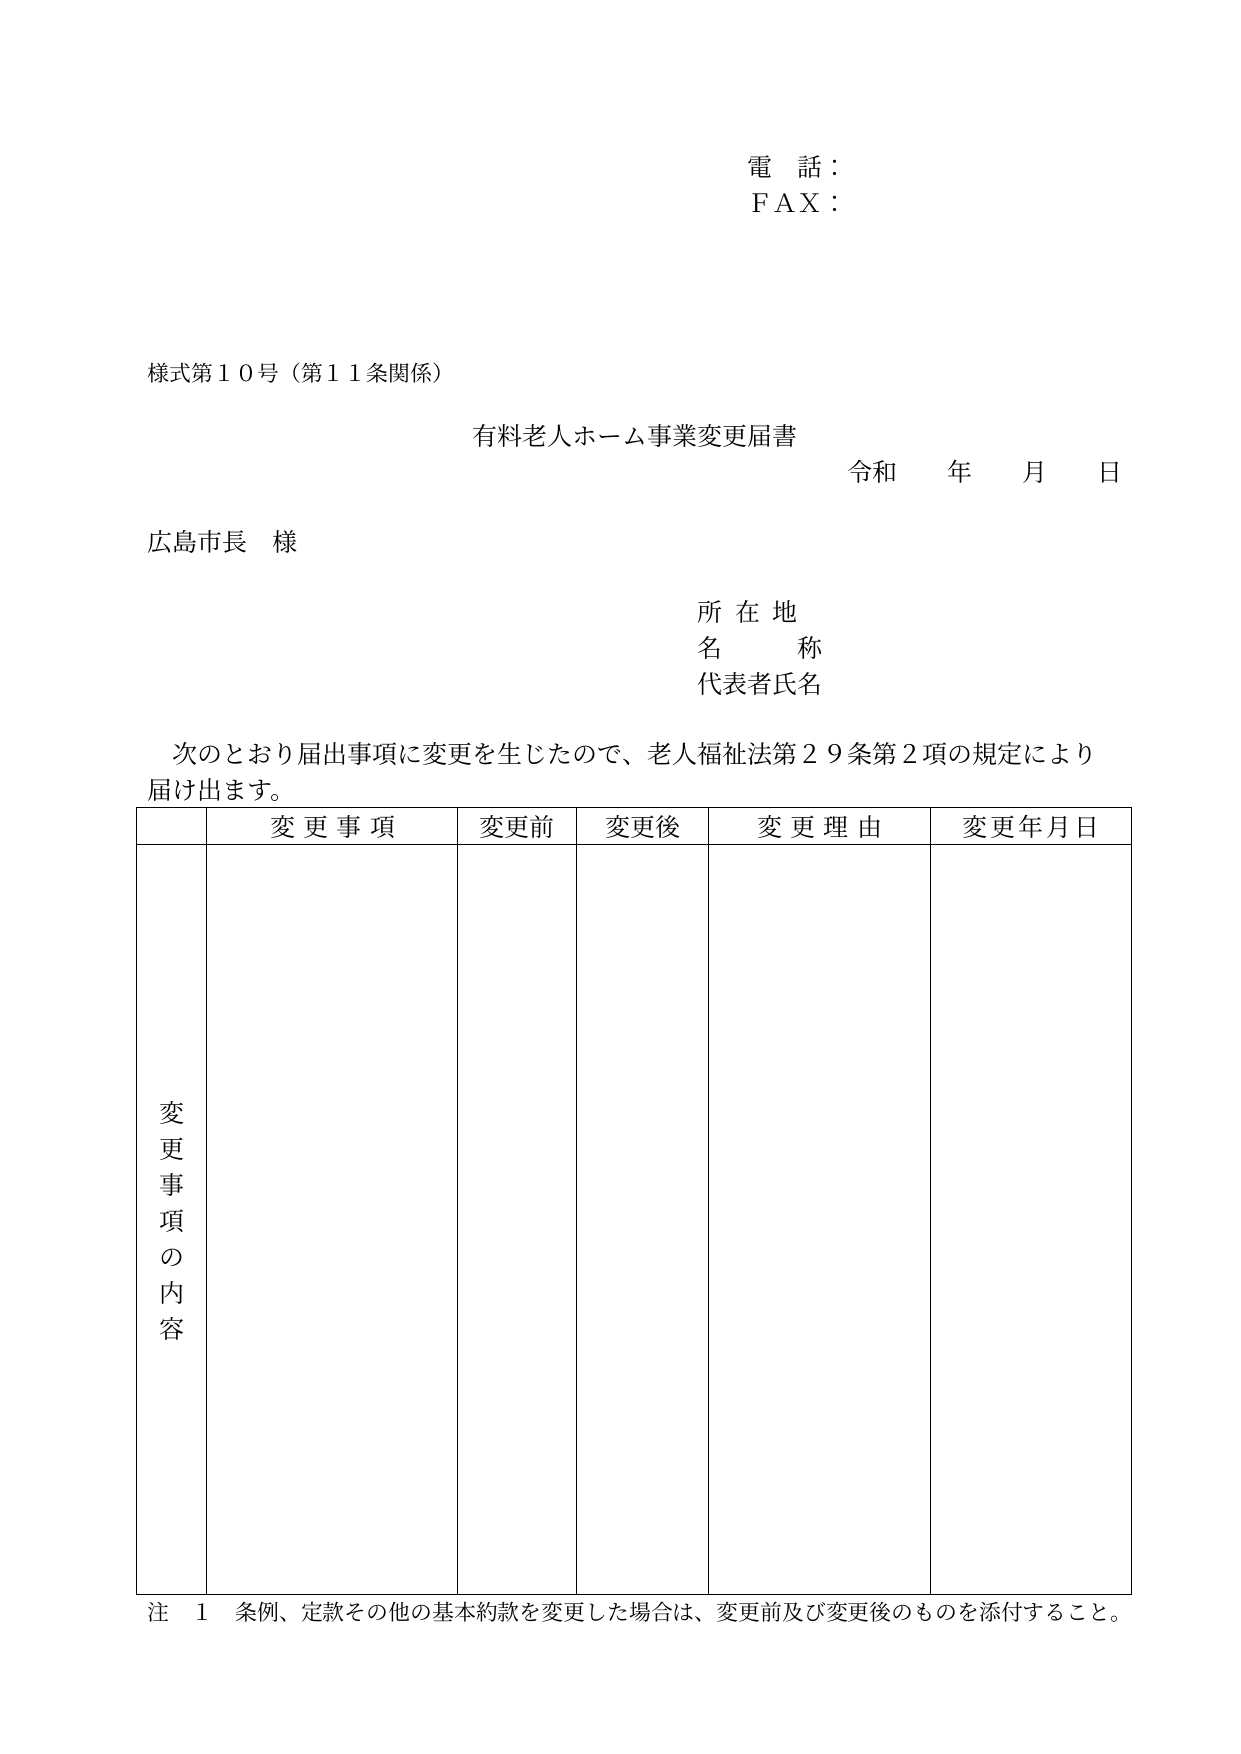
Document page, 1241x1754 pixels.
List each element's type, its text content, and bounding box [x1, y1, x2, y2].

text 有料老人ホーム事業変更届書 [148, 417, 1122, 453]
table_cell [577, 845, 708, 1594]
table_cell [931, 845, 1131, 1594]
text ＦＡＸ： [148, 184, 1122, 219]
table_cell [458, 845, 576, 1594]
table_header 変更前 [458, 808, 576, 844]
text 令和 年 月 日 [148, 453, 1122, 489]
table_header 変更年月日 [931, 808, 1131, 844]
table_header 変更後 [577, 808, 708, 844]
text 名 称 [148, 629, 1122, 665]
text 広島市長 様 [148, 523, 1122, 559]
text 次のとおり届出事項に変更を生じたので、老人福祉法第２９条第２項の規定により届け出ます。 [148, 735, 1122, 807]
text 所在地 [148, 593, 1022, 629]
text 注 １ 条例、定款その他の基本約款を変更した場合は、変更前及び変更後のものを添付すること。 [148, 1595, 1122, 1627]
table_header 変更事項 [207, 808, 457, 844]
text 電 話： [148, 148, 1122, 184]
table_header 変更理由 [709, 808, 930, 844]
table_cell 変 更 事 項の内容 [137, 845, 206, 1594]
text 代表者氏名 [148, 665, 1122, 701]
table_cell [709, 845, 930, 1594]
table_header [137, 808, 206, 844]
text 様式第１０号（第１１条関係） [148, 356, 1122, 387]
table_cell [207, 845, 457, 1594]
